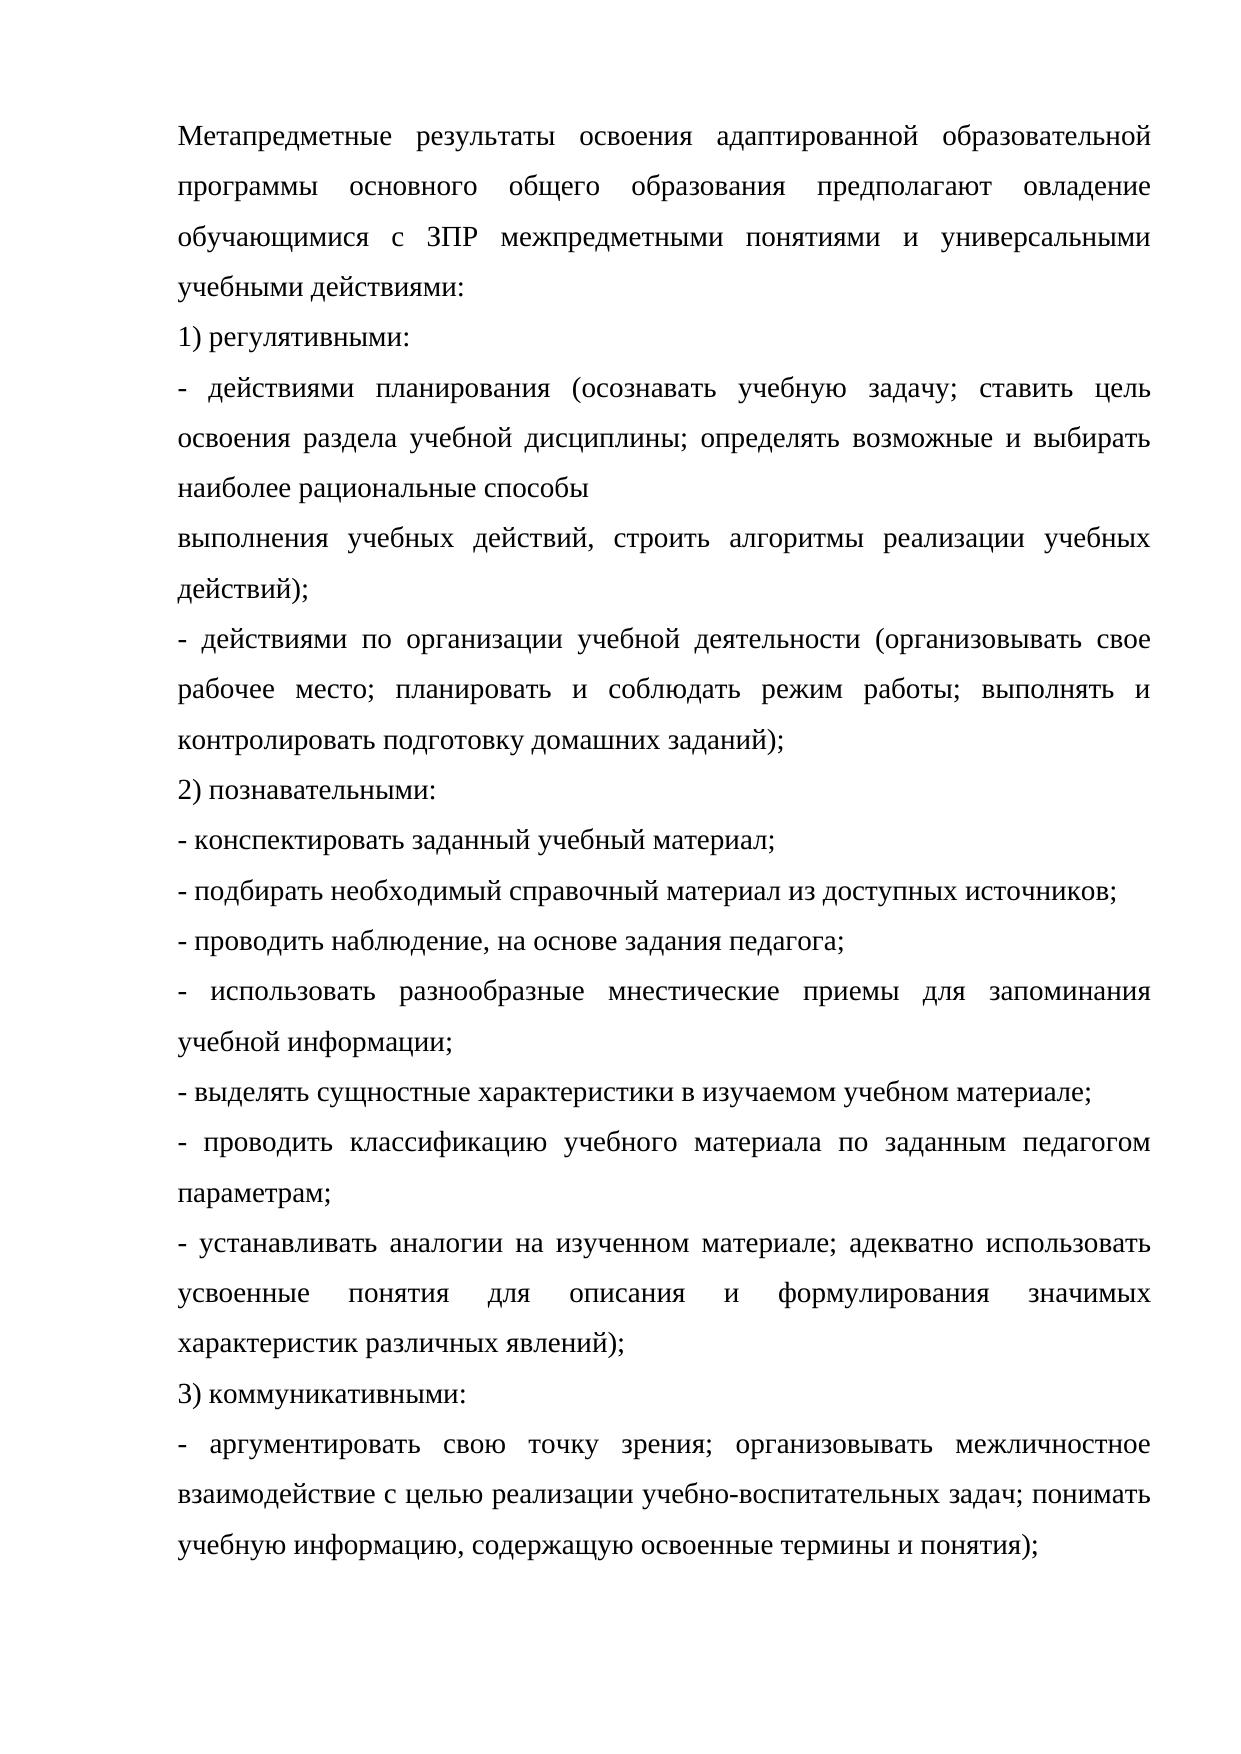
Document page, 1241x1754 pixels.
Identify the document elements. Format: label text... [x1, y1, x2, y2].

text - проводить классификацию учебного материала по заданным педагогом параметрам; [177, 1124, 1152, 1208]
text 2) познавательными: [177, 772, 1152, 806]
text - подбирать необходимый справочный материал из доступных источников; [177, 873, 1152, 906]
text выполнения учебных действий, строить алгоритмы реализации учебных действий); [177, 521, 1152, 604]
text - использовать разнообразные мнестические приемы для запоминания учебной информации; [177, 973, 1152, 1057]
text - проводить наблюдение, на основе задания педагога; [177, 923, 1152, 957]
text Метапредметные результаты освоения адаптированной образовательной программы основного общего образования предполагают овладение обучающимися с ЗПР межпредметными понятиями и универсальными учебными действиями: [177, 118, 1152, 303]
text 1) регулятивными: [177, 319, 1152, 353]
text - устанавливать аналогии на изученном материале; адекватно использовать усвоенные понятия для описания и формулирования значимых характеристик различных явлений); [177, 1225, 1152, 1359]
text - аргументировать свою точку зрения; организовывать межличностное взаимодействие с целью реализации учебно-воспитательных задач; понимать учебную информацию, содержащую освоенные термины и понятия); [177, 1426, 1152, 1560]
text - конспектировать заданный учебный материал; [177, 822, 1152, 856]
text - действиями по организации учебной деятельности (организовывать свое рабочее место; планировать и соблюдать режим работы; выполнять и контролировать подготовку домашних заданий); [177, 621, 1152, 755]
text - действиями планирования (осознавать учебную задачу; ставить цель освоения раздела учебной дисциплины; определять возможные и выбирать наиболее рациональные способы [177, 370, 1152, 504]
text 3) коммуникативными: [177, 1376, 1152, 1409]
text - выделять сущностные характеристики в изучаемом учебном материале; [177, 1074, 1152, 1108]
